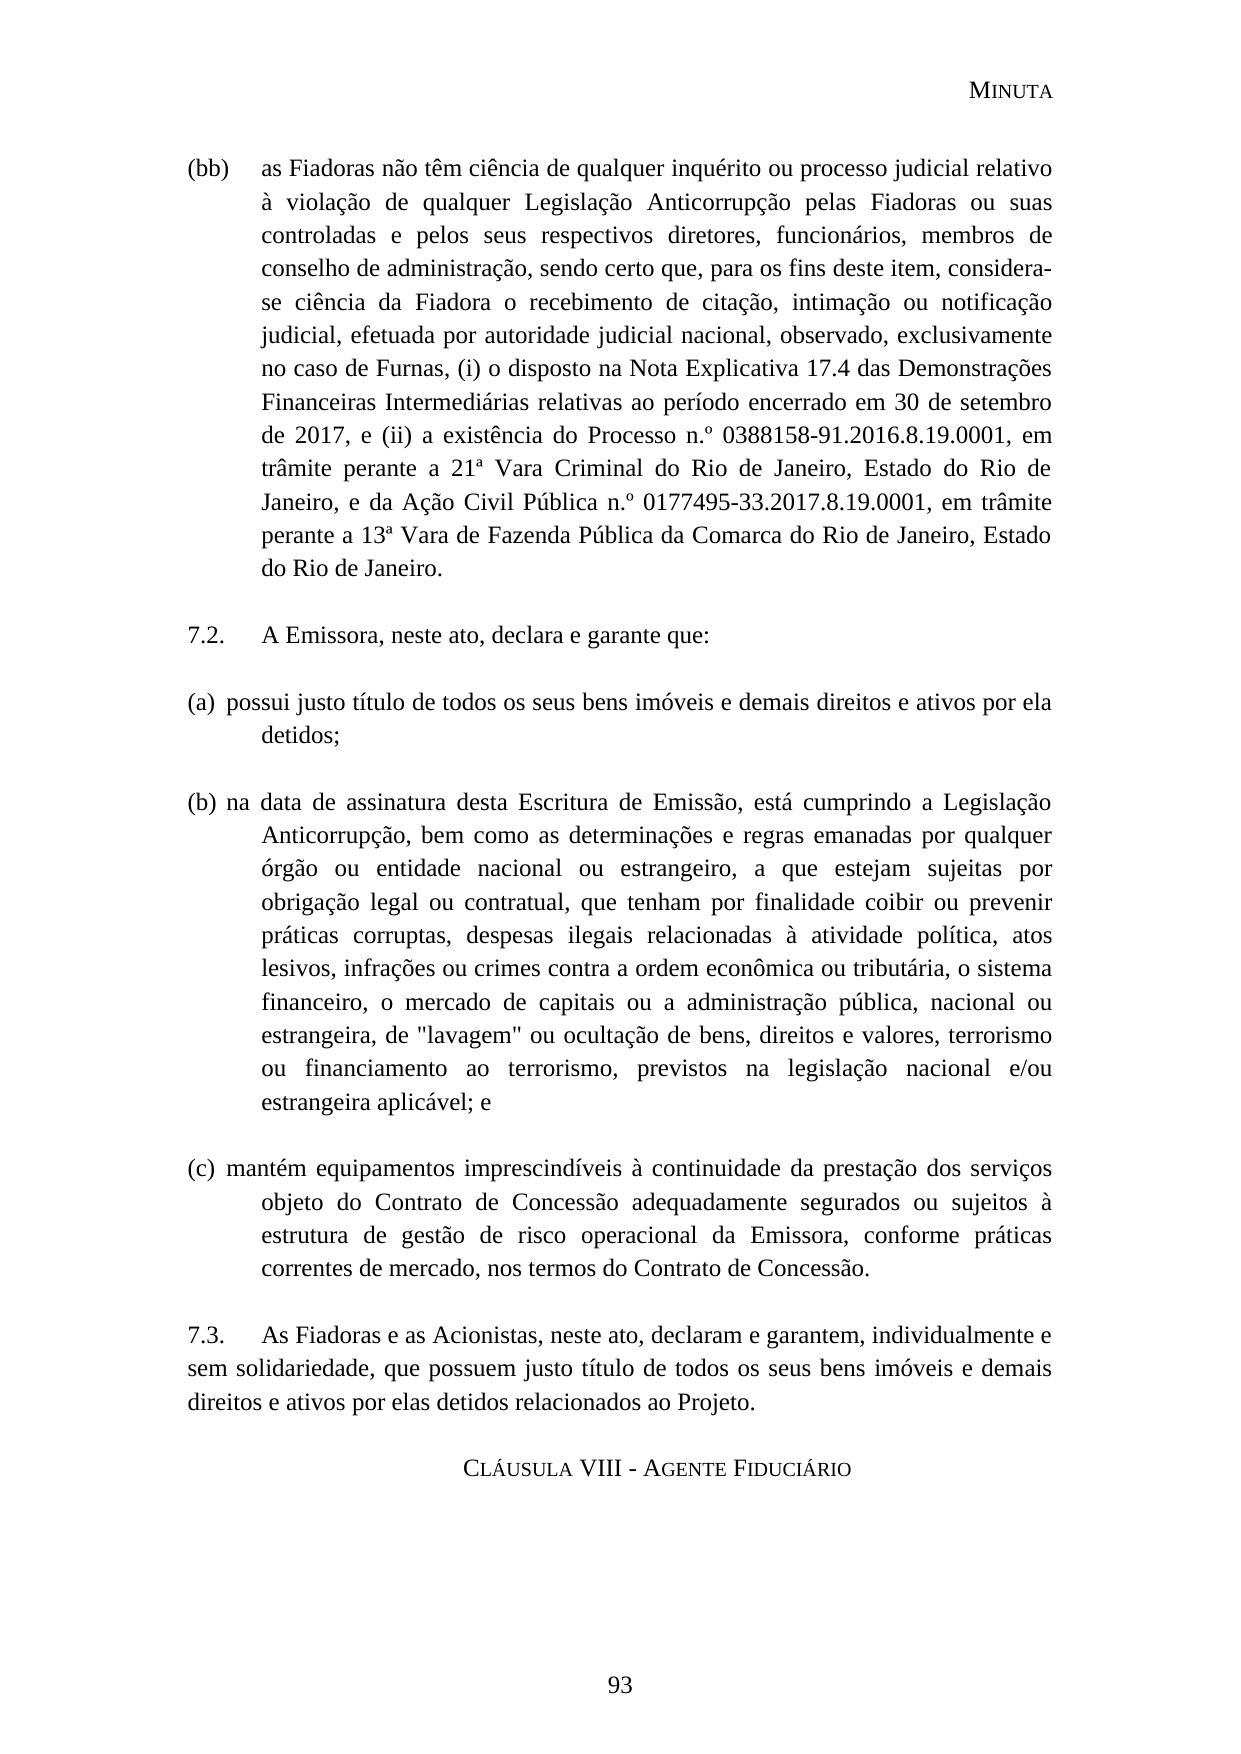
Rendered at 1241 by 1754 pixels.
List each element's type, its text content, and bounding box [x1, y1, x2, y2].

list possui justo título de todos os seus bens imóveis e demais direitos e ativos por ela detidos; [187, 683, 1053, 750]
subtitle As Fiadoras e as Acionistas, neste ato, declaram e garantem, individualmente e sem solidariedade, que possuem justo título de todos os seus bens imóveis e demais direitos e ativos por elas detidos relacionados ao Projeto. [187, 1317, 1053, 1417]
subtitle Cláusula VIII - Agente Fiduciário [187, 1450, 1053, 1483]
list na data de assinatura desta Escritura de Emissão, está cumprindo a Legislação Anticorrupção, bem como as determinações e regras emanadas por qualquer órgão ou entidade nacional ou estrangeiro, a que estejam sujeitas por obrigação legal ou contratual, que tenham por finalidade coibir ou prevenir práticas corruptas, despesas ilegais relacionadas à atividade política, atos lesivos, infrações ou crimes contra a ordem econômica ou tributária, o sistema financeiro, o mercado de capitais ou a administração pública, nacional ou estrangeira, de "lavagem" ou ocultação de bens, direitos e valores, terrorismo ou financiamento ao terrorismo, previstos na legislação nacional e/ou estrangeira aplicável; e [187, 783, 1053, 1117]
list as Fiadoras não têm ciência de qualquer inquérito ou processo judicial relativo à violação de qualquer Legislação Anticorrupção pelas Fiadoras ou suas controladas e pelos seus respectivos diretores, funcionários, membros de conselho de administração, sendo certo que, para os fins deste item, considera-se ciência da Fiadora o recebimento de citação, intimação ou notificação judicial, efetuada por autoridade judicial nacional, observado, exclusivamente no caso de Furnas, (i) o disposto na Nota Explicativa 17.4 das Demonstrações Financeiras Intermediárias relativas ao período encerrado em 30 de setembro de 2017, e (ii) a existência do Processo n.º 0388158-91.2016.8.19.0001, em trâmite perante a 21ª Vara Criminal do Rio de Janeiro, Estado do Rio de Janeiro, e da Ação Civil Pública n.º 0177495-33.2017.8.19.0001, em trâmite perante a 13ª Vara de Fazenda Pública da Comarca do Rio de Janeiro, Estado do Rio de Janeiro. [187, 150, 1053, 583]
list mantém equipamentos imprescindíveis à continuidade da prestação dos serviços objeto do Contrato de Concessão adequadamente segurados ou sujeitos à estrutura de gestão de risco operacional da Emissora, conforme práticas correntes de mercado, nos termos do Contrato de Concessão. [187, 1150, 1053, 1283]
subtitle A Emissora, neste ato, declara e garante que: [187, 617, 1053, 650]
